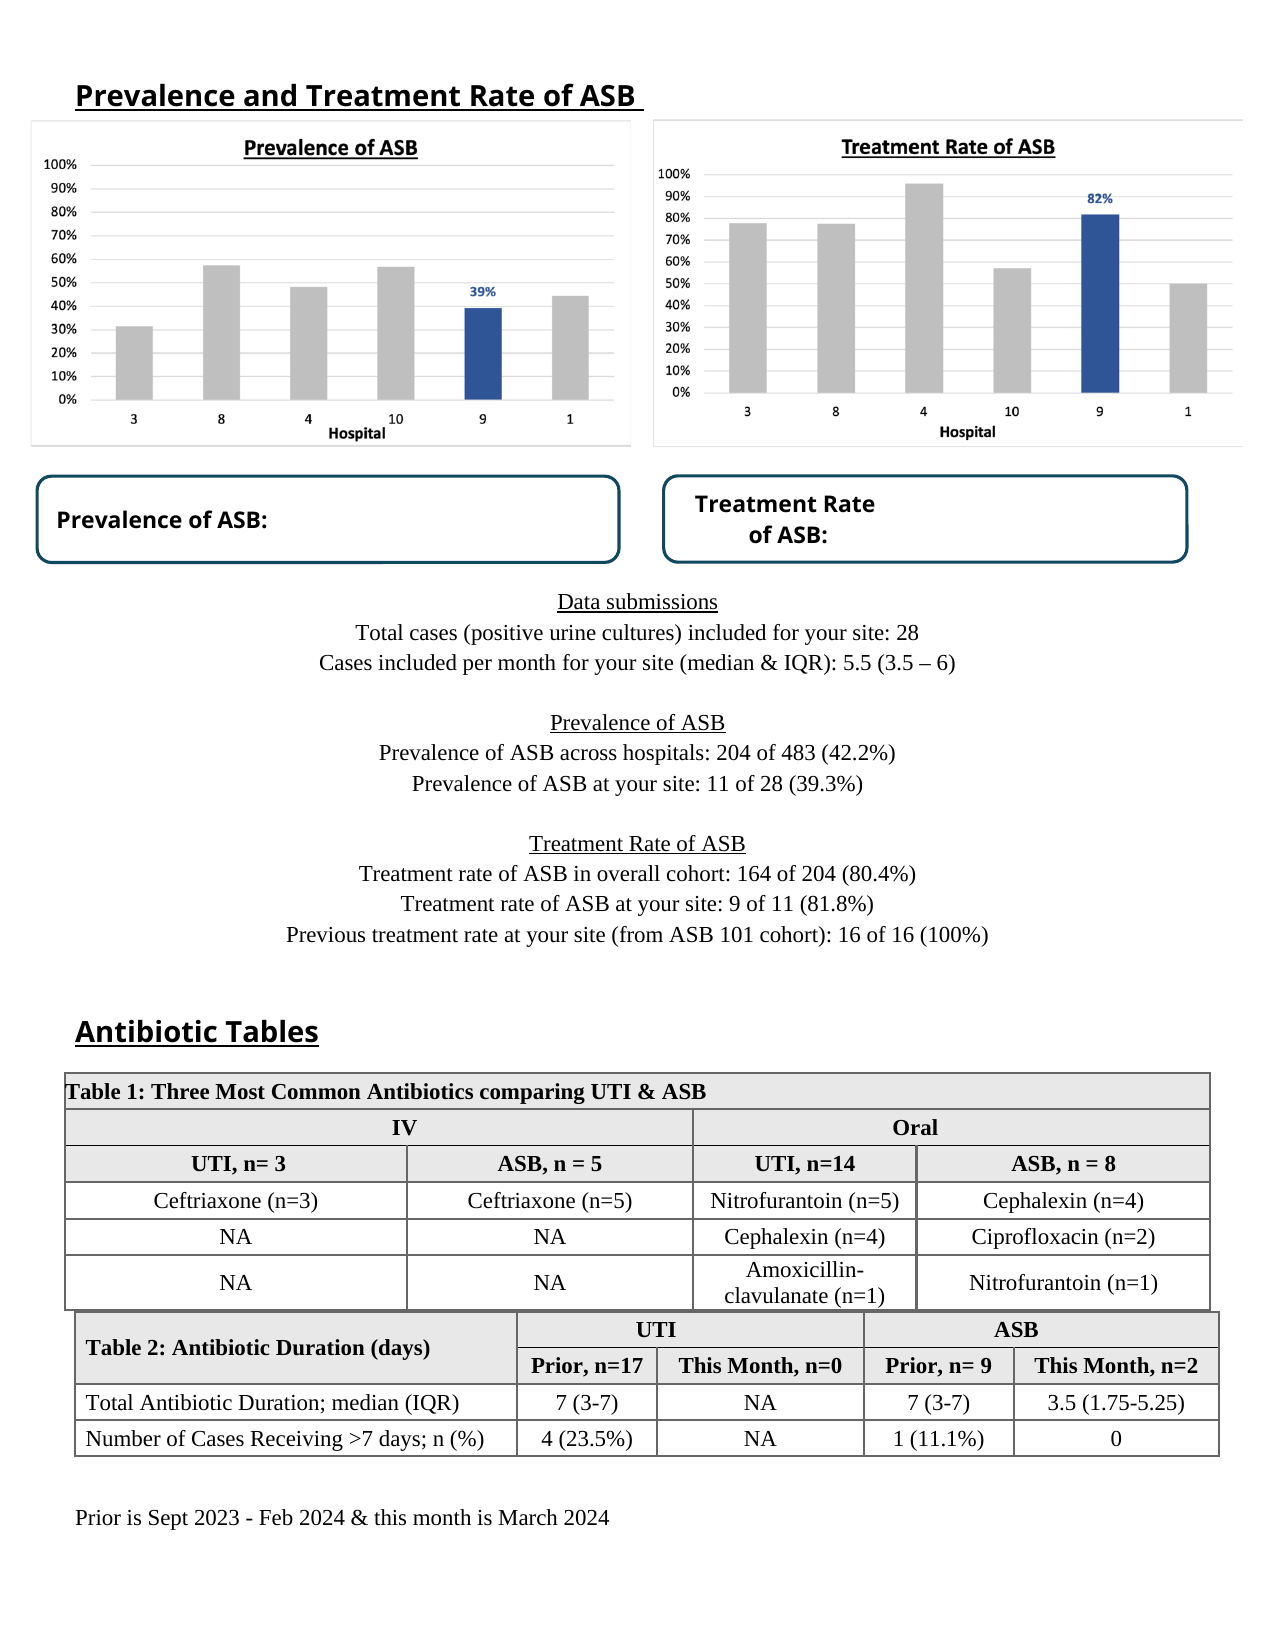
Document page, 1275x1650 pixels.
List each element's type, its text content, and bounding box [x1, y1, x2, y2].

text Cases included per month for your site (median & IQR): 5.5 (3.5 – 6) [85, 637, 1189, 663]
text Treatment Rate of ASB [85, 818, 1189, 844]
table_cell NA [658, 1373, 863, 1407]
table_header Table 1: Three Most Common Antibiotics comparing UTI & ASB [66, 1062, 1209, 1096]
table_cell ASB, n = 5 [408, 1134, 692, 1169]
table_cell Cephalexin (n=4) [694, 1208, 915, 1242]
table_cell ASB, n = 8 [918, 1134, 1209, 1169]
text Data submissions [85, 576, 1189, 603]
table_cell Number of Cases Receiving >7 days; n (%) [76, 1409, 516, 1443]
text Antibiotic Tables [75, 999, 1200, 1039]
table_cell This Month, n=0 [658, 1336, 863, 1371]
table_header UTI [518, 1301, 863, 1335]
table_cell Nitrofurantoin (n=1) [918, 1244, 1209, 1297]
table_header Table 2: Antibiotic Duration (days) [76, 1301, 516, 1371]
text Treatment rate of ASB in overall cohort: 164 of 204 (80.4%) [85, 848, 1189, 875]
table_cell NA [408, 1244, 692, 1297]
table_cell IV [66, 1099, 692, 1133]
text Total cases (positive urine cultures) included for your site: 28 [85, 607, 1189, 633]
picture [29, 119, 632, 447]
table_cell Ceftriaxone (n=3) [66, 1171, 406, 1205]
table_cell 0 [1015, 1409, 1218, 1443]
table_cell Cephalexin (n=4) [918, 1171, 1209, 1205]
text Prevalence of ASB across hospitals: 204 of 483 (42.2%) [85, 727, 1189, 754]
table_cell 7 (3-7) [518, 1373, 656, 1407]
text Prevalence of ASB [85, 697, 1189, 724]
text Prevalence and Treatment Rate of ASB [75, 75, 1200, 115]
table_cell NA [66, 1208, 406, 1242]
text Prior is Sept 2023 - Feb 2024 & this month is March 2024 [75, 1492, 1200, 1518]
table_cell 1 (11.1%) [865, 1409, 1013, 1443]
picture [651, 119, 1243, 447]
table_cell UTI, n=14 [694, 1134, 915, 1169]
table_cell This Month, n=2 [1015, 1336, 1218, 1371]
table_cell Prior, n=17 [518, 1336, 656, 1371]
table_cell NA [658, 1409, 863, 1443]
text Previous treatment rate at your site (from ASB 101 cohort): 16 of 16 (100%) [85, 909, 1189, 935]
table_cell UTI, n= 3 [66, 1134, 406, 1169]
table_cell NA [66, 1244, 406, 1297]
table_header ASB [865, 1301, 1218, 1335]
table_cell 4 (23.5%) [518, 1409, 656, 1443]
text Treatment rate of ASB at your site: 9 of 11 (81.8%) [85, 878, 1189, 905]
table_cell 7 (3-7) [865, 1373, 1013, 1407]
table_cell Total Antibiotic Duration; median (IQR) [76, 1373, 516, 1407]
table_cell NA [408, 1208, 692, 1242]
table_cell Ceftriaxone (n=5) [408, 1171, 692, 1205]
table_cell Amoxicillin-clavulanate (n=1) [694, 1244, 915, 1297]
table_cell 3.5 (1.75-5.25) [1015, 1373, 1218, 1407]
table_cell Ciprofloxacin (n=2) [918, 1208, 1209, 1242]
table_cell Prior, n= 9 [865, 1336, 1013, 1371]
text Prevalence of ASB at your site: 11 of 28 (39.3%) [85, 758, 1189, 784]
table_cell Nitrofurantoin (n=5) [694, 1171, 915, 1205]
table_cell Oral [694, 1099, 1209, 1133]
